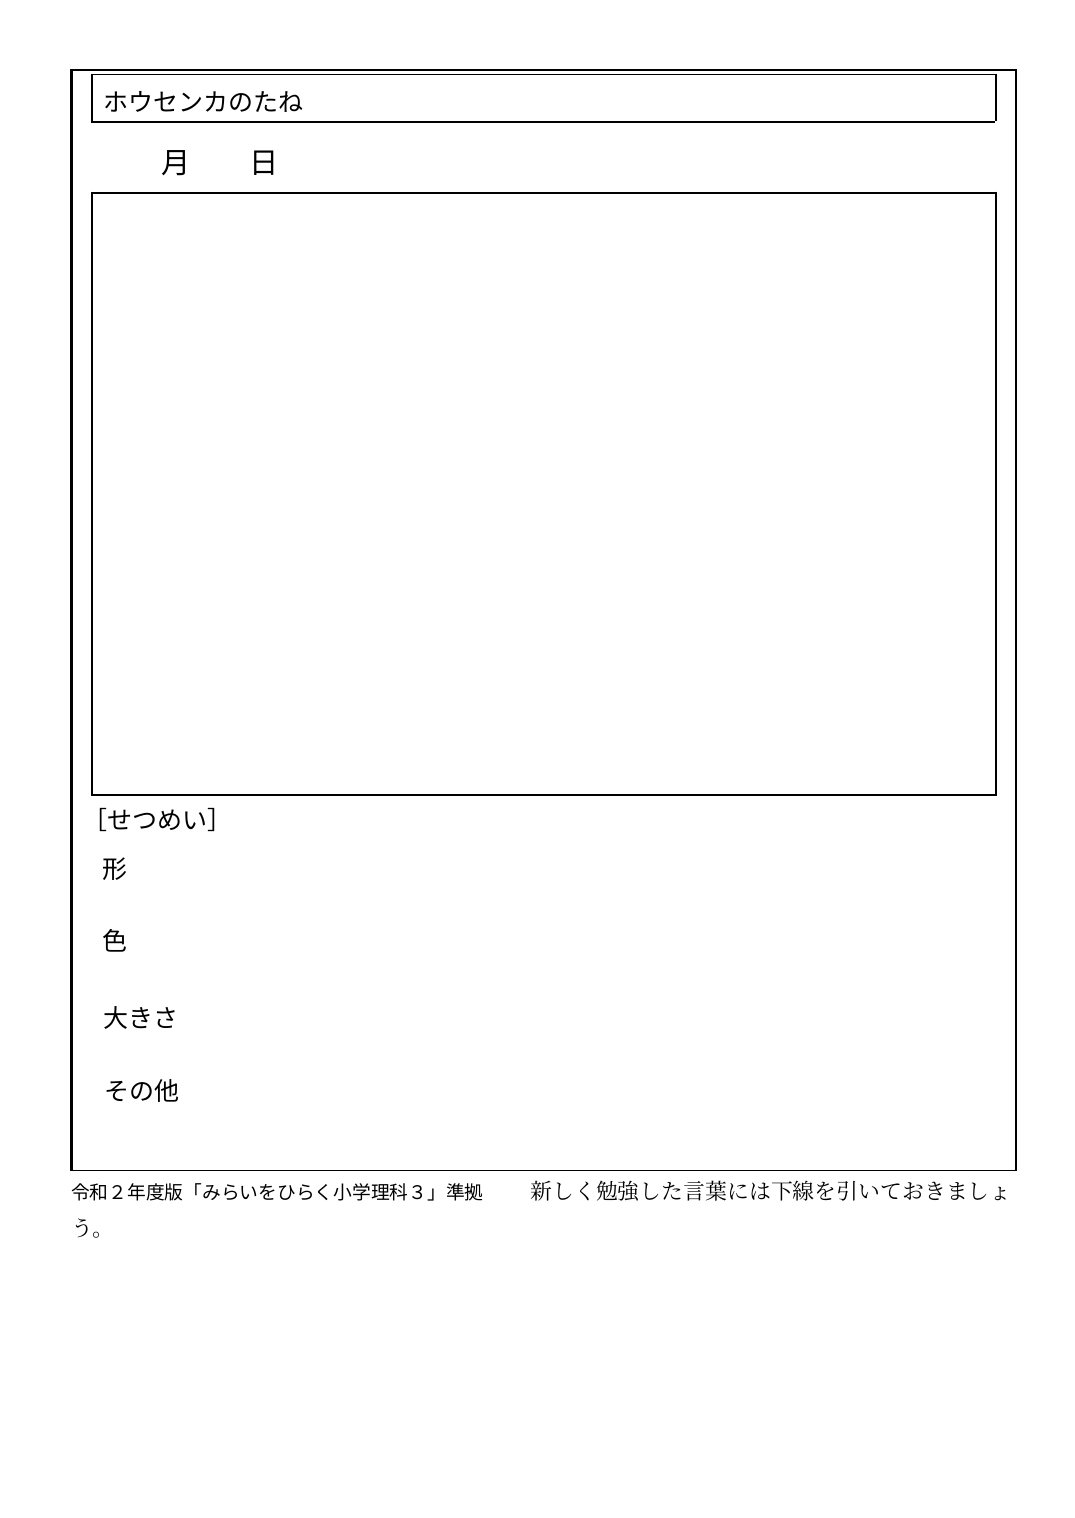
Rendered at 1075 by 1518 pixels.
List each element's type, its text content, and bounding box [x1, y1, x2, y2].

text 令和２年度版「みらいをひらく小学理科３」準拠 新しく勉強した言葉には下線を引いておきましょう。 [71, 1171, 928, 1246]
table_cell ［せつめい］ [73, 71, 1015, 1169]
